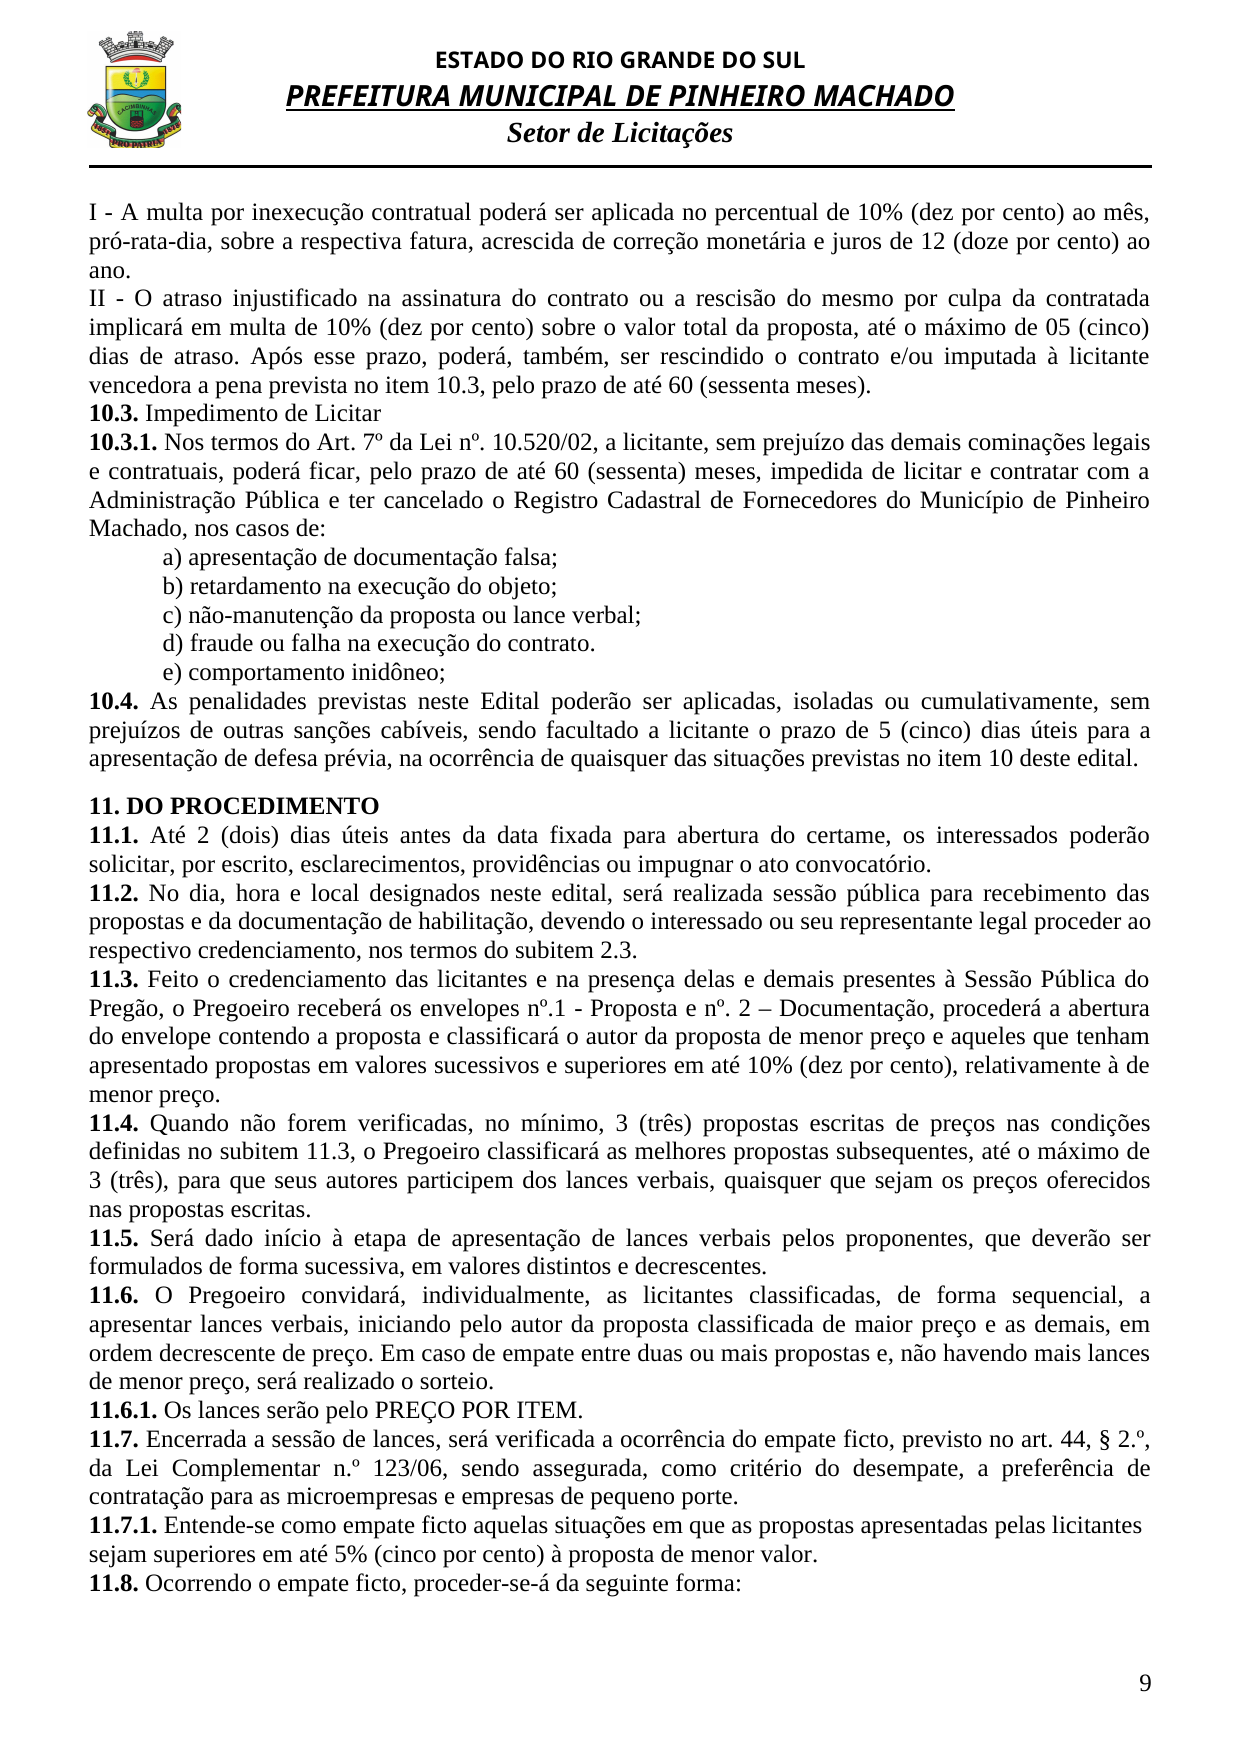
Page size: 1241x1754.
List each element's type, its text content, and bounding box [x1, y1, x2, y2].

text 11.6.1. Os lances serão pelo PREÇO POR ITEM. [89, 1395, 1152, 1424]
text 11.6. O Pregoeiro convidará, individualmente, as licitantes classificadas, de forma sequencial, a apresentar lances verbais, iniciando pelo autor da proposta classificada de maior preço e as demais, em ordem decrescente de preço. Em caso de empate entre duas ou mais propostas e, não havendo mais lances de menor preço, será realizado o sorteio. [89, 1280, 1152, 1395]
text a) apresentação de documentação falsa; [89, 542, 1152, 571]
text 11. DO PROCEDIMENTO [89, 791, 1152, 820]
text b) retardamento na execução do objeto; [89, 571, 1152, 600]
text I - A multa por inexecução contratual poderá ser aplicada no percentual de 10% (dez por cento) ao mês, pró-rata-dia, sobre a respectiva fatura, acrescida de correção monetária e juros de 12 (doze por cento) ao ano. [89, 197, 1152, 283]
text 10.4. As penalidades previstas neste Edital poderão ser aplicadas, isoladas ou cumulativamente, sem prejuízos de outras sanções cabíveis, sendo facultado a licitante o prazo de 5 (cinco) dias úteis para a apresentação de defesa prévia, na ocorrência de quaisquer das situações previstas no item 10 deste edital. [89, 686, 1152, 772]
text 10.3.1. Nos termos do Art. 7º da Lei nº. 10.520/02, a licitante, sem prejuízo das demais cominações legais e contratuais, poderá ficar, pelo prazo de até 60 (sessenta) meses, impedida de licitar e contratar com a Administração Pública e ter cancelado o Registro Cadastral de Fornecedores do Município de Pinheiro Machado, nos casos de: [89, 427, 1152, 542]
text c) não-manutenção da proposta ou lance verbal; [89, 600, 1152, 628]
text e) comportamento inidôneo; [89, 657, 1152, 686]
text 11.2. No dia, hora e local designados neste edital, será realizada sessão pública para recebimento das propostas e da documentação de habilitação, devendo o interessado ou seu representante legal proceder ao respectivo credenciamento, nos termos do subitem 2.3. [89, 878, 1152, 964]
text 11.7. Encerrada a sessão de lances, será verificada a ocorrência do empate ficto, previsto no art. 44, § 2.º, da Lei Complementar n.º 123/06, sendo assegurada, como critério do desempate, a preferência de contratação para as microempresas e empresas de pequeno porte. [89, 1424, 1152, 1510]
text d) fraude ou falha na execução do contrato. [89, 628, 1152, 657]
text 11.8. Ocorrendo o empate ficto, proceder-se-á da seguinte forma: [89, 1568, 1152, 1596]
text 11.1. Até 2 (dois) dias úteis antes da data fixada para abertura do certame, os interessados poderão solicitar, por escrito, esclarecimentos, providências ou impugnar o ato convocatório. [89, 820, 1152, 878]
text 11.4. Quando não forem verificadas, no mínimo, 3 (três) propostas escritas de preços nas condições definidas no subitem 11.3, o Pregoeiro classificará as melhores propostas subsequentes, até o máximo de 3 (três), para que seus autores participem dos lances verbais, quaisquer que sejam os preços oferecidos nas propostas escritas. [89, 1108, 1152, 1223]
text II - O atraso injustificado na assinatura do contrato ou a rescisão do mesmo por culpa da contratada implicará em multa de 10% (dez por cento) sobre o valor total da proposta, até o máximo de 05 (cinco) dias de atraso. Após esse prazo, poderá, também, ser rescindido o contrato e/ou imputada à licitante vencedora a pena prevista no item 10.3, pelo prazo de até 60 (sessenta meses). [89, 283, 1152, 398]
text 11.3. Feito o credenciamento das licitantes e na presença delas e demais presentes à Sessão Pública do Pregão, o Pregoeiro receberá os envelopes nº.1 - Proposta e nº. 2 – Documentação, procederá a abertura do envelope contendo a proposta e classificará o autor da proposta de menor preço e aqueles que tenham apresentado propostas em valores sucessivos e superiores em até 10% (dez por cento), relativamente à de menor preço. [89, 964, 1152, 1108]
text 11.5. Será dado início à etapa de apresentação de lances verbais pelos proponentes, que deverão ser formulados de forma sucessiva, em valores distintos e decrescentes. [89, 1223, 1152, 1280]
picture [87, 31, 182, 148]
text 10.3. Impedimento de Licitar [89, 398, 1152, 427]
text 11.7.1. Entende-se como empate ficto aquelas situações em que as propostas apresentadas pelas licitantes sejam superiores em até 5% (cinco por cento) à proposta de menor valor. [89, 1510, 1152, 1568]
